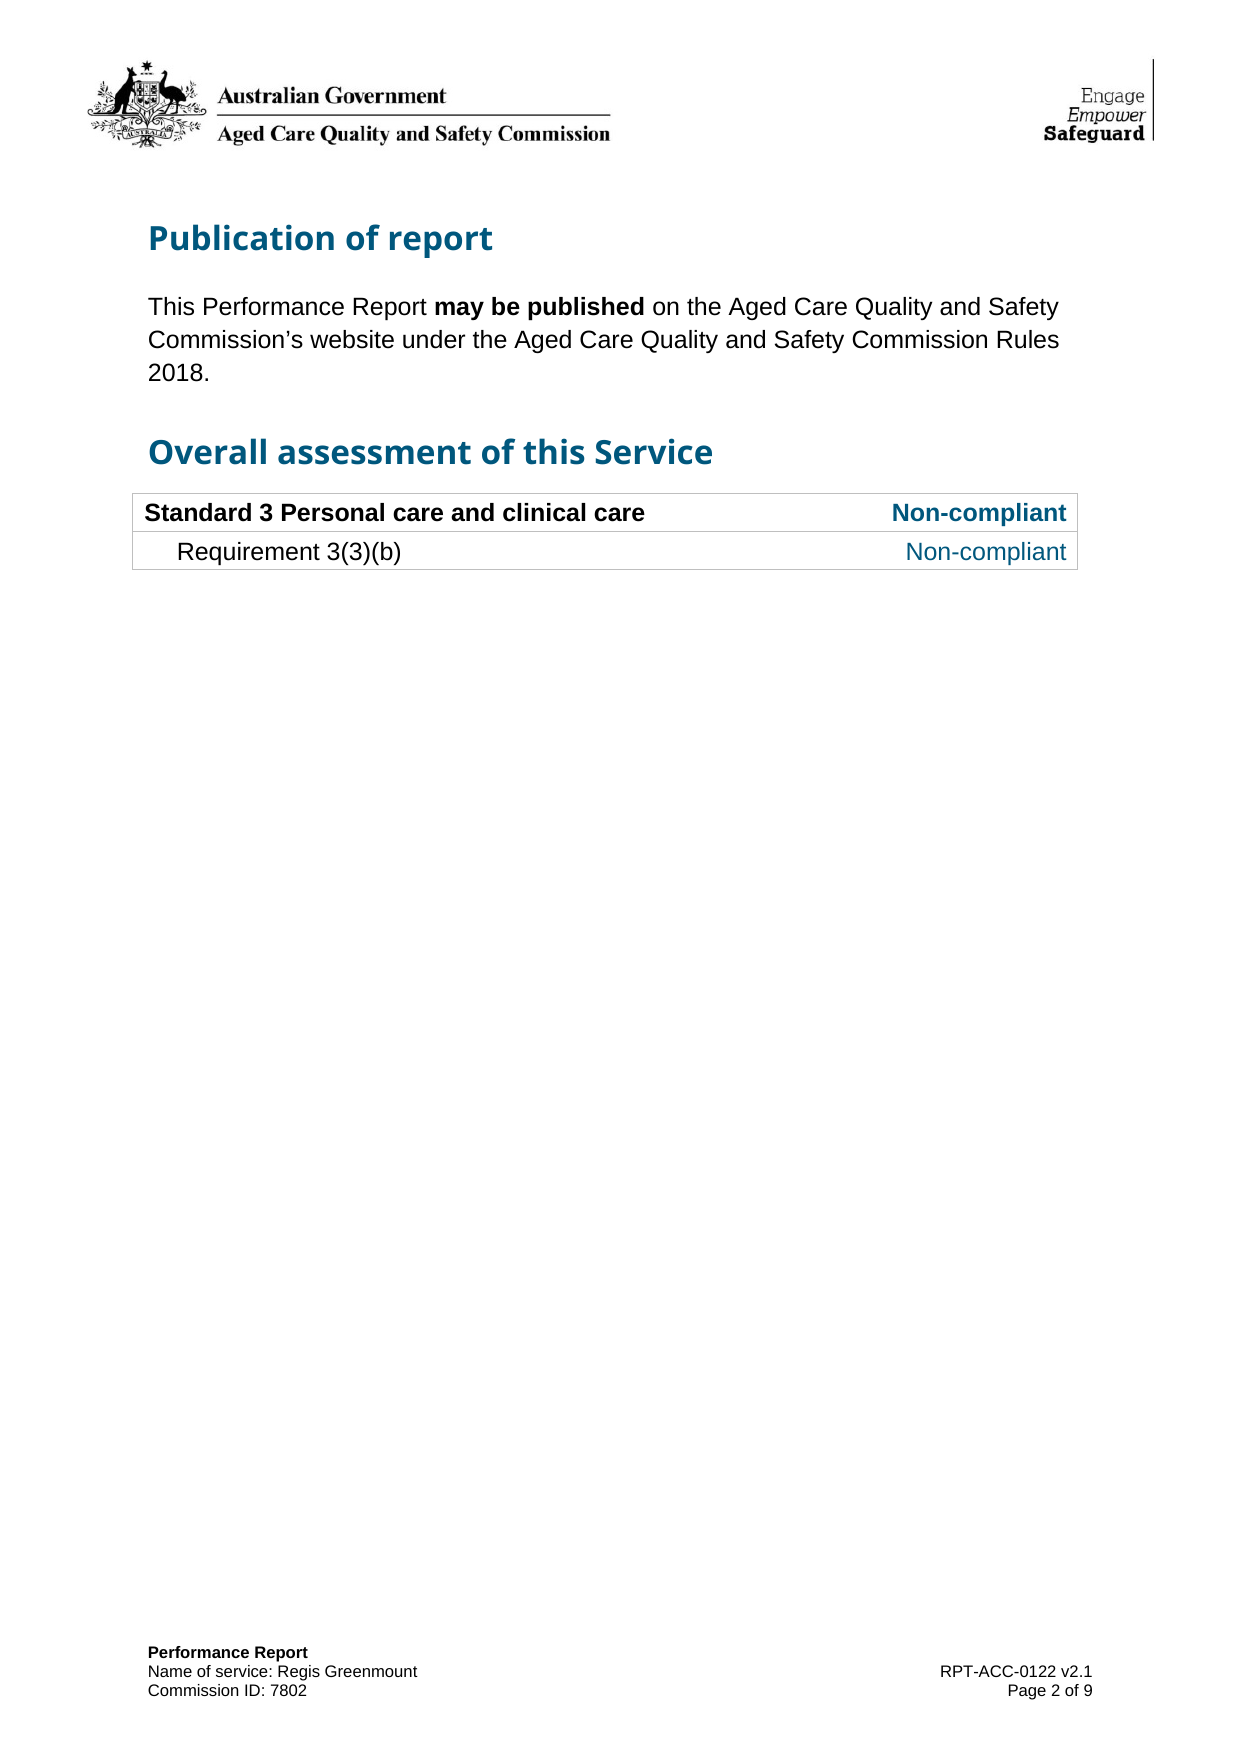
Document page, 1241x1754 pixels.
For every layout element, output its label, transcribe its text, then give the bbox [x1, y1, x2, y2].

subtitle Overall assessment of this Service [148, 428, 1092, 474]
table_header Standard 3 Personal care and clinical care [133, 494, 878, 531]
text This Performance Report may be published on the Aged Care Quality and Safety Commission’s website under the Aged Care Quality and Safety Commission Rules 2018. [148, 292, 1092, 387]
table_header Non-compliant [878, 494, 1077, 531]
table_cell Non-compliant [878, 532, 1077, 569]
picture [1, 0, 1241, 169]
subtitle Publication of report [148, 215, 1092, 260]
table_cell Requirement 3(3)(b) [133, 532, 878, 569]
